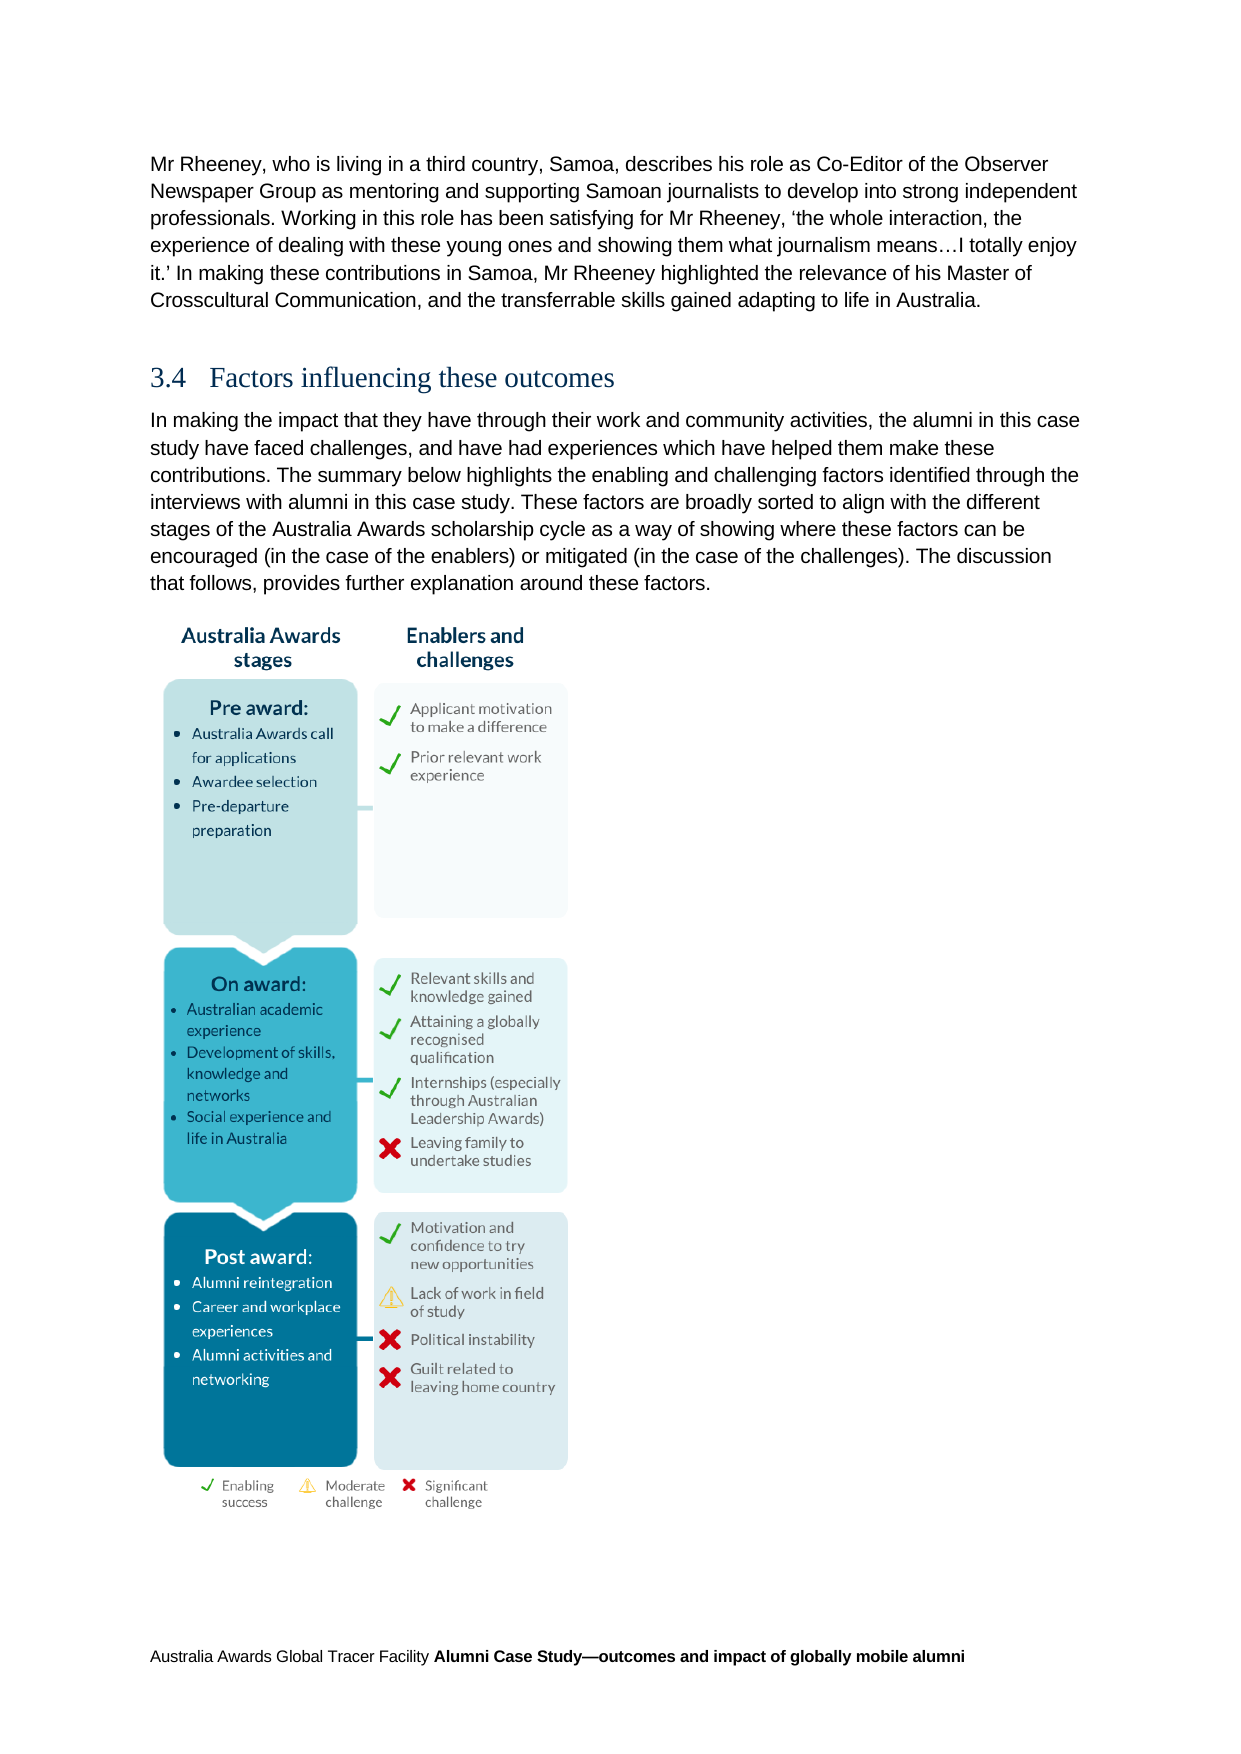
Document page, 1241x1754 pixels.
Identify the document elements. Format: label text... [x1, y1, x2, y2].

text Mr Rheeney, who is living in a third country, Samoa, describes his role as Co-Editor of the Observer Newspaper Group as mentoring and supporting Samoan journalists to develop into strong independent professionals. Working in this role has been satisfying for Mr Rheeney, ‘the whole interaction, the experience of dealing with these young ones and showing them what journalism means…I totally enjoy it.’ In making these contributions in Samoa, Mr Rheeney highlighted the relevance of his Master of Crosscultural Communication, and the transferrable skills gained adapting to life in Australia. [150, 150, 1090, 312]
text In making the impact that they have through their work and community activities, the alumni in this case study have faced challenges, and have had experiences which have helped them make these contributions. The summary below highlights the enabling and challenging factors identified through the interviews with alumni in this case study. These factors are broadly sorted to align with the different stages of the Australia Awards scholarship cycle as a way of showing where these factors can be encouraged (in the case of the enablers) or mitigated (in the case of the challenges). The discussion that follows, provides further explanation around these factors. [150, 406, 1090, 596]
subtitle Factors influencing these outcomes [150, 362, 1090, 394]
picture [150, 608, 576, 1509]
